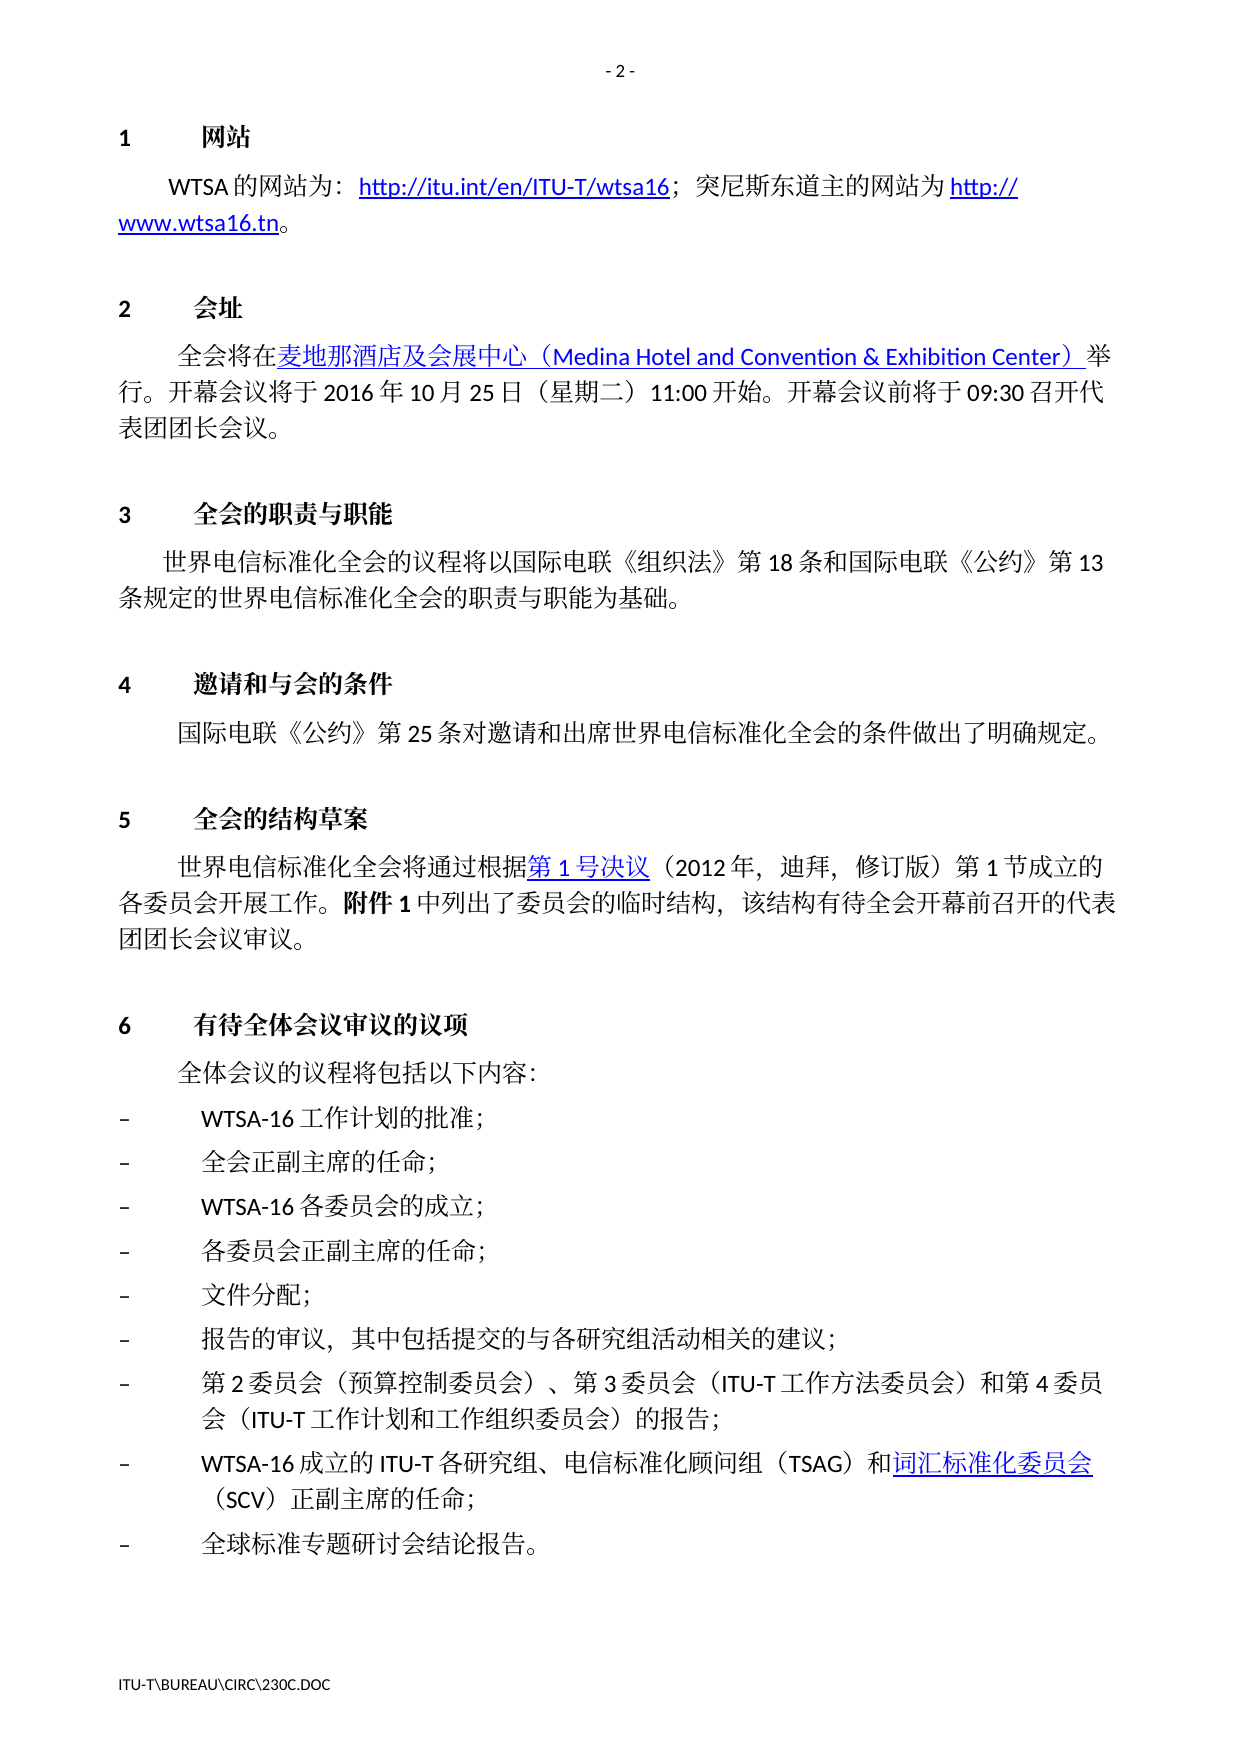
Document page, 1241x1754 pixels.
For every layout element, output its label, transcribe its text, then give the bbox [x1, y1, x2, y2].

text – 全球标准专题研讨会结论报告。 [118, 1524, 1122, 1560]
text – WTSA-16工作计划的批准； [118, 1098, 1122, 1134]
subtitle 1 网站 [118, 118, 1122, 154]
subtitle 2 会址 [118, 288, 1122, 324]
text 世界电信标准化全会将通过根据第1号决议（2012年，迪拜，修订版）第1节成立的各委员会开展工作。附件1中列出了委员会的临时结构，该结构有待全会开幕前召开的代表团团长会议审议。 [118, 848, 1122, 956]
subtitle 3 全会的职责与职能 [118, 495, 1122, 531]
subtitle 4 邀请和与会的条件 [118, 665, 1122, 701]
text – 各委员会正副主席的任命； [118, 1231, 1122, 1267]
subtitle 6 有待全体会议审议的议项 [118, 1006, 1122, 1042]
text 国际电联《公约》第25条对邀请和出席世界电信标准化全会的条件做出了明确规定。 [118, 713, 1122, 749]
text – WTSA-16成立的ITU-T各研究组、电信标准化顾问组（TSAG）和词汇标准化委员会（SCV）正副主席的任命； [118, 1444, 1122, 1516]
text – 文件分配； [118, 1275, 1122, 1311]
text – 第2委员会（预算控制委员会）、第3委员会（ITU-T工作方法委员会）和第4委员会（ITU-T工作计划和工作组织委员会）的报告； [118, 1364, 1122, 1436]
text 全会将在麦地那酒店及会展中心（Medina Hotel and Convention & Exhibition Center）举行。开幕会议将于2016年10月25日（星期二）11:00开始。开幕会议前将于09:30召开代表团团长会议。 [118, 337, 1122, 445]
text – 全会正副主席的任命； [118, 1143, 1122, 1178]
subtitle 5 全会的结构草案 [118, 799, 1122, 835]
text 世界电信标准化全会的议程将以国际电联《组织法》第18条和国际电联《公约》第13条规定的世界电信标准化全会的职责与职能为基础。 [118, 543, 1122, 615]
text – 报告的审议，其中包括提交的与各研究组活动相关的建议； [118, 1320, 1122, 1356]
text 全体会议的议程将包括以下内容： [118, 1054, 1122, 1090]
text – WTSA-16各委员会的成立； [118, 1187, 1122, 1223]
text WTSA的网站为：http://itu.int/en/ITU-T/wtsa16；突尼斯东道主的网站为http://www.wtsa16.tn。 [118, 167, 1122, 238]
